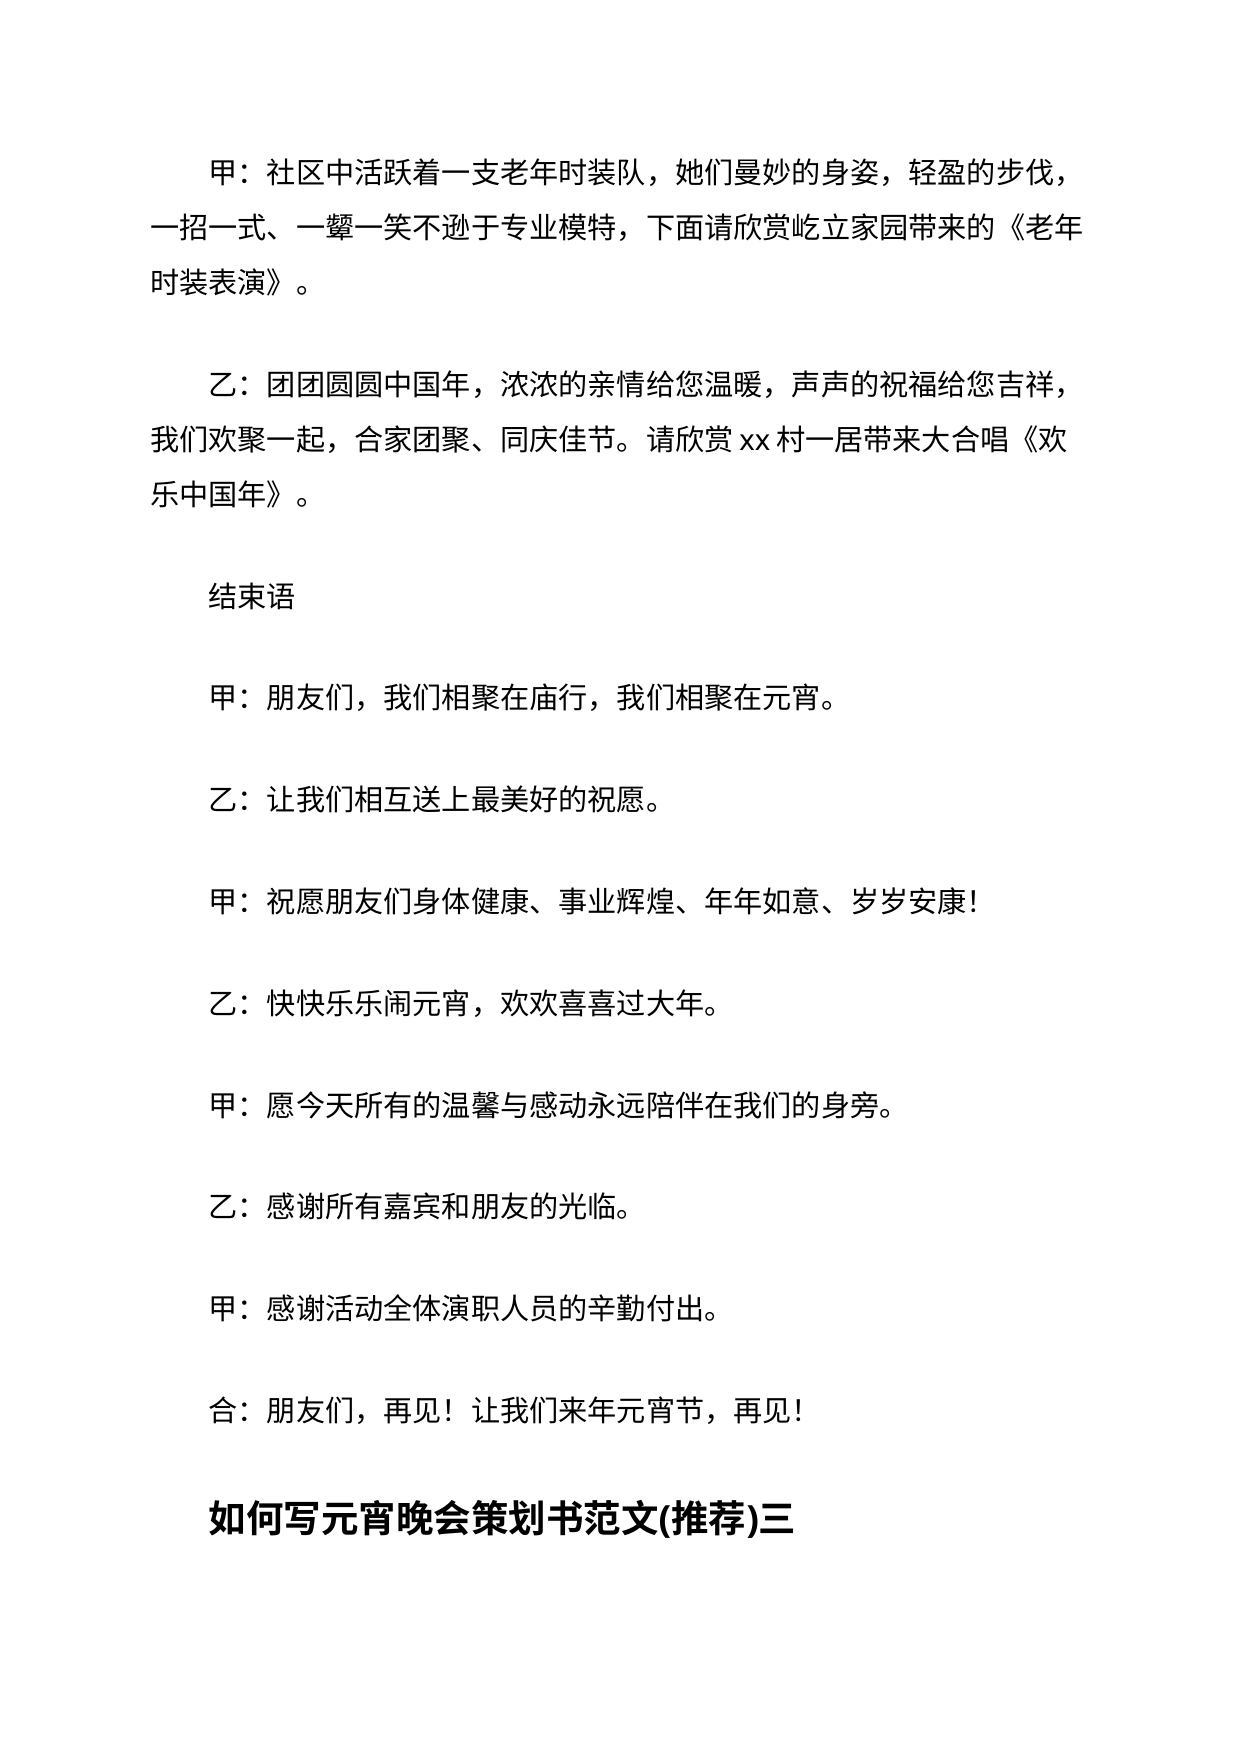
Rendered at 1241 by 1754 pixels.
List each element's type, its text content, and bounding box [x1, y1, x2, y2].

text 乙：让我们相互送上最美好的祝愿。 [150, 777, 1090, 819]
text 乙：快快乐乐闹元宵，欢欢喜喜过大年。 [150, 980, 1090, 1023]
text 甲：祝愿朋友们身体健康、事业辉煌、年年如意、岁岁安康！ [150, 878, 1090, 921]
text 如何写元宵晚会策划书范文(推荐)三 [150, 1489, 1090, 1544]
text 乙：团团圆圆中国年，浓浓的亲情给您温暖，声声的祝福给您吉祥，我们欢聚一起，合家团聚、同庆佳节。请欣赏xx村一居带来大合唱《欢乐中国年》。 [150, 362, 1090, 514]
text 乙：感谢所有嘉宾和朋友的光临。 [150, 1184, 1090, 1226]
text 合：朋友们，再见！让我们来年元宵节，再见！ [150, 1387, 1090, 1430]
text 甲：社区中活跃着一支老年时装队，她们曼妙的身姿，轻盈的步伐，一招一式、一颦一笑不逊于专业模特，下面请欣赏屹立家园带来的《老年时装表演》。 [150, 150, 1090, 302]
text 甲：愿今天所有的温馨与感动永远陪伴在我们的身旁。 [150, 1082, 1090, 1124]
text 甲：朋友们，我们相聚在庙行，我们相聚在元宵。 [150, 675, 1090, 717]
text 结束语 [150, 573, 1090, 616]
text 甲：感谢活动全体演职人员的辛勤付出。 [150, 1286, 1090, 1328]
